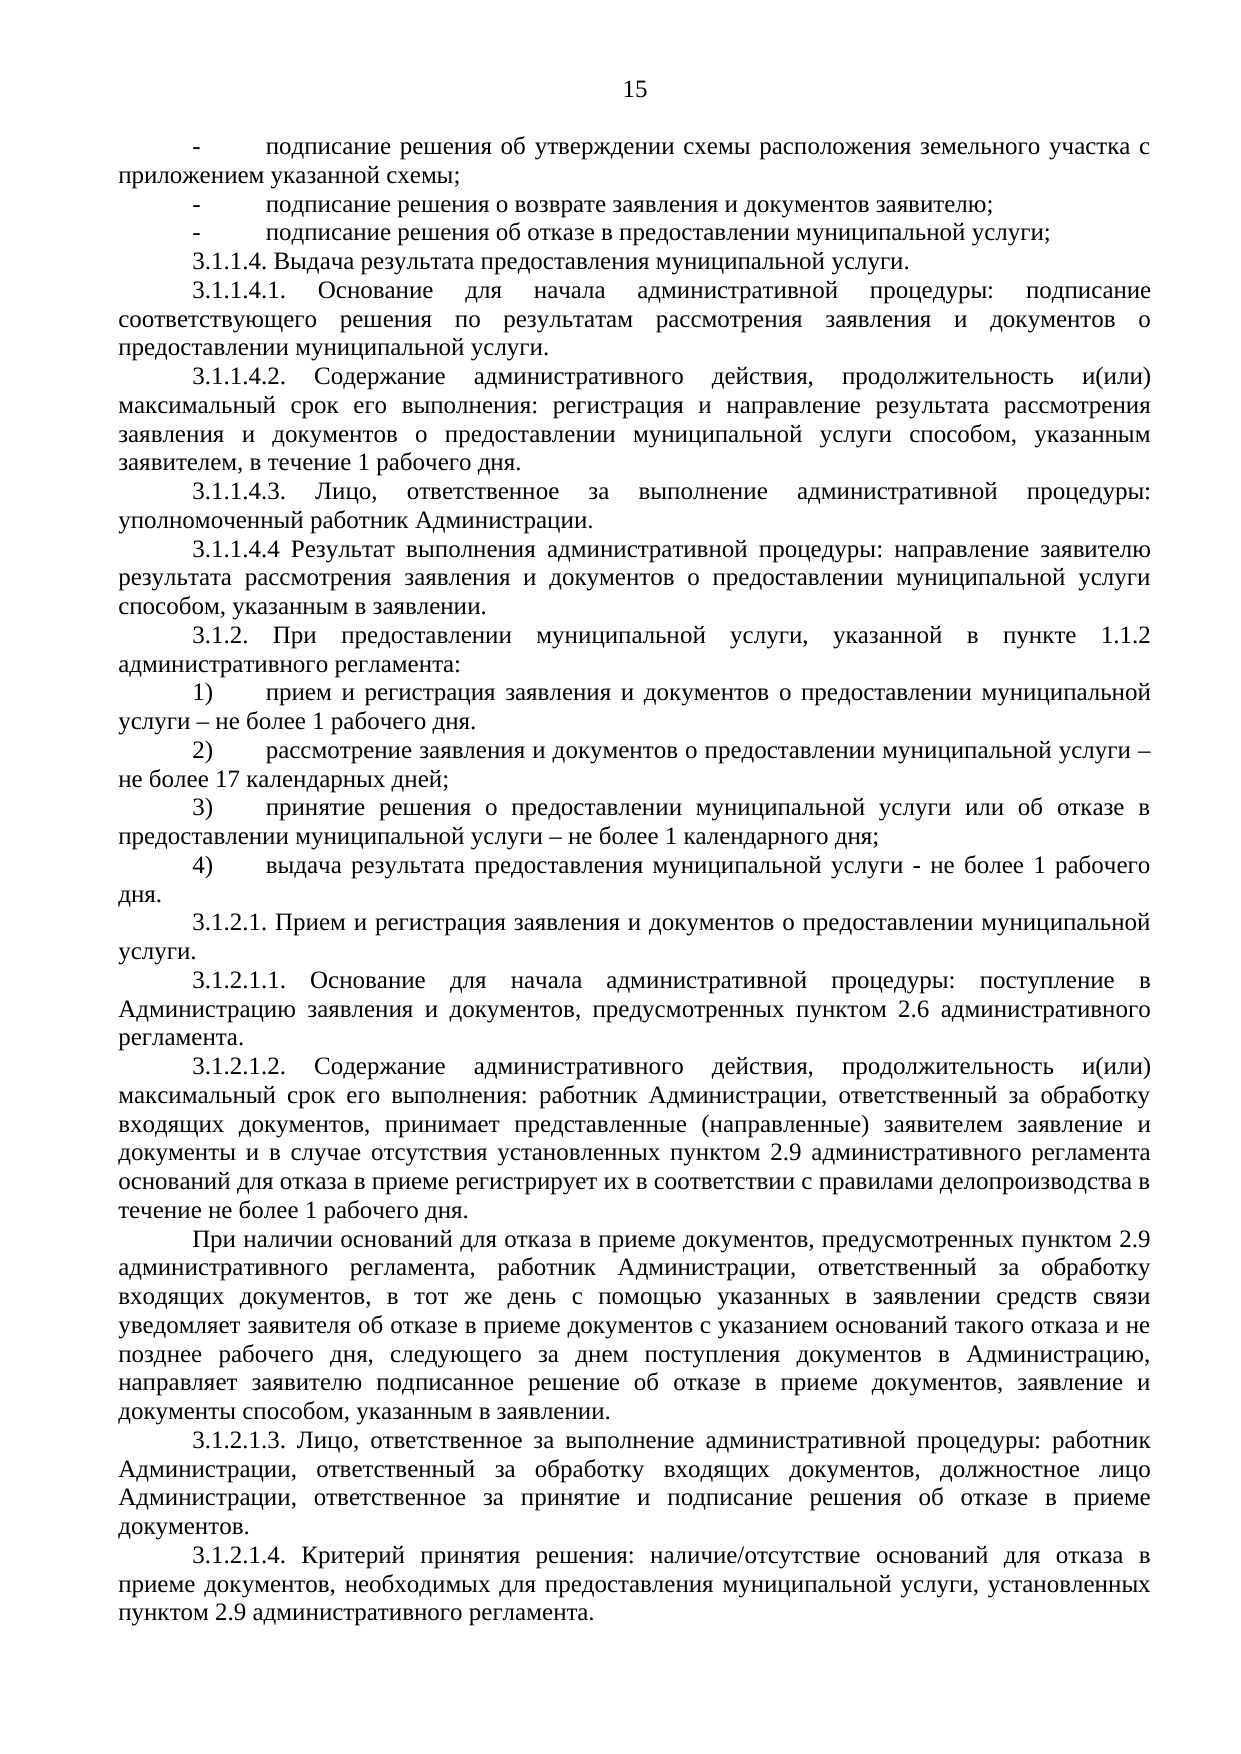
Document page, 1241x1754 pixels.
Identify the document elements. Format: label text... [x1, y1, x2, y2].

text 3.1.2.1.3. Лицо, ответственное за выполнение административной процедуры: работник Администрации, ответственный за обработку входящих документов, должностное лицо Администрации, ответственное за принятие и подписание решения об отказе в приеме документов. [118, 1425, 1152, 1540]
text - подписание решения об утверждении схемы расположения земельного участка с приложением указанной схемы; [118, 131, 1152, 189]
text 1) прием и регистрация заявления и документов о предоставлении муниципальной услуги – не более 1 рабочего дня. [118, 677, 1152, 735]
text 3.1.1.4. Выдача результата предоставления муниципальной услуги. [118, 246, 1152, 275]
text - подписание решения о возврате заявления и документов заявителю; [118, 189, 1152, 217]
text 3.1.2. При предоставлении муниципальной услуги, указанной в пункте 1.1.2 административного регламента: [118, 620, 1152, 677]
text 2) рассмотрение заявления и документов о предоставлении муниципальной услуги – не более 17 календарных дней; [118, 735, 1152, 792]
text 3) принятие решения о предоставлении муниципальной услуги или об отказе в предоставлении муниципальной услуги – не более 1 календарного дня; [118, 792, 1152, 850]
text 3.1.2.1.4. Критерий принятия решения: наличие/отсутствие оснований для отказа в приеме документов, необходимых для предоставления муниципальной услуги, установленных пунктом 2.9 административного регламента. [118, 1540, 1152, 1626]
text 3.1.1.4.1. Основание для начала административной процедуры: подписание соответствующего решения по результатам рассмотрения заявления и документов о предоставлении муниципальной услуги. [118, 275, 1152, 361]
text 3.1.2.1.1. Основание для начала административной процедуры: поступление в Администрацию заявления и документов, предусмотренных пунктом 2.6 административного регламента. [118, 965, 1152, 1051]
text 3.1.2.1.2. Содержание административного действия, продолжительность и(или) максимальный срок его выполнения: работник Администрации, ответственный за обработку входящих документов, принимает представленные (направленные) заявителем заявление и документы и в случае отсутствия установленных пунктом 2.9 административного регламента оснований для отказа в приеме регистрирует их в соответствии с правилами делопроизводства в течение не более 1 рабочего дня. [118, 1051, 1152, 1224]
text При наличии оснований для отказа в приеме документов, предусмотренных пунктом 2.9 административного регламента, работник Администрации, ответственный за обработку входящих документов, в тот же день с помощью указанных в заявлении средств связи уведомляет заявителя об отказе в приеме документов с указанием оснований такого отказа и не позднее рабочего дня, следующего за днем поступления документов в Администрацию, направляет заявителю подписанное решение об отказе в приеме документов, заявление и документы способом, указанным в заявлении. [118, 1224, 1152, 1425]
text 3.1.2.1. Прием и регистрация заявления и документов о предоставлении муниципальной услуги. [118, 907, 1152, 965]
text 4) выдача результата предоставления муниципальной услуги - не более 1 рабочего дня. [118, 850, 1152, 907]
text - подписание решения об отказе в предоставлении муниципальной услуги; [118, 217, 1152, 246]
text 3.1.1.4.3. Лицо, ответственное за выполнение административной процедуры: уполномоченный работник Администрации. [118, 476, 1152, 534]
text 3.1.1.4.4 Результат выполнения административной процедуры: направление заявителю результата рассмотрения заявления и документов о предоставлении муниципальной услуги способом, указанным в заявлении. [118, 534, 1152, 620]
text 3.1.1.4.2. Содержание административного действия, продолжительность и(или) максимальный срок его выполнения: регистрация и направление результата рассмотрения заявления и документов о предоставлении муниципальной услуги способом, указанным заявителем, в течение 1 рабочего дня. [118, 361, 1152, 476]
